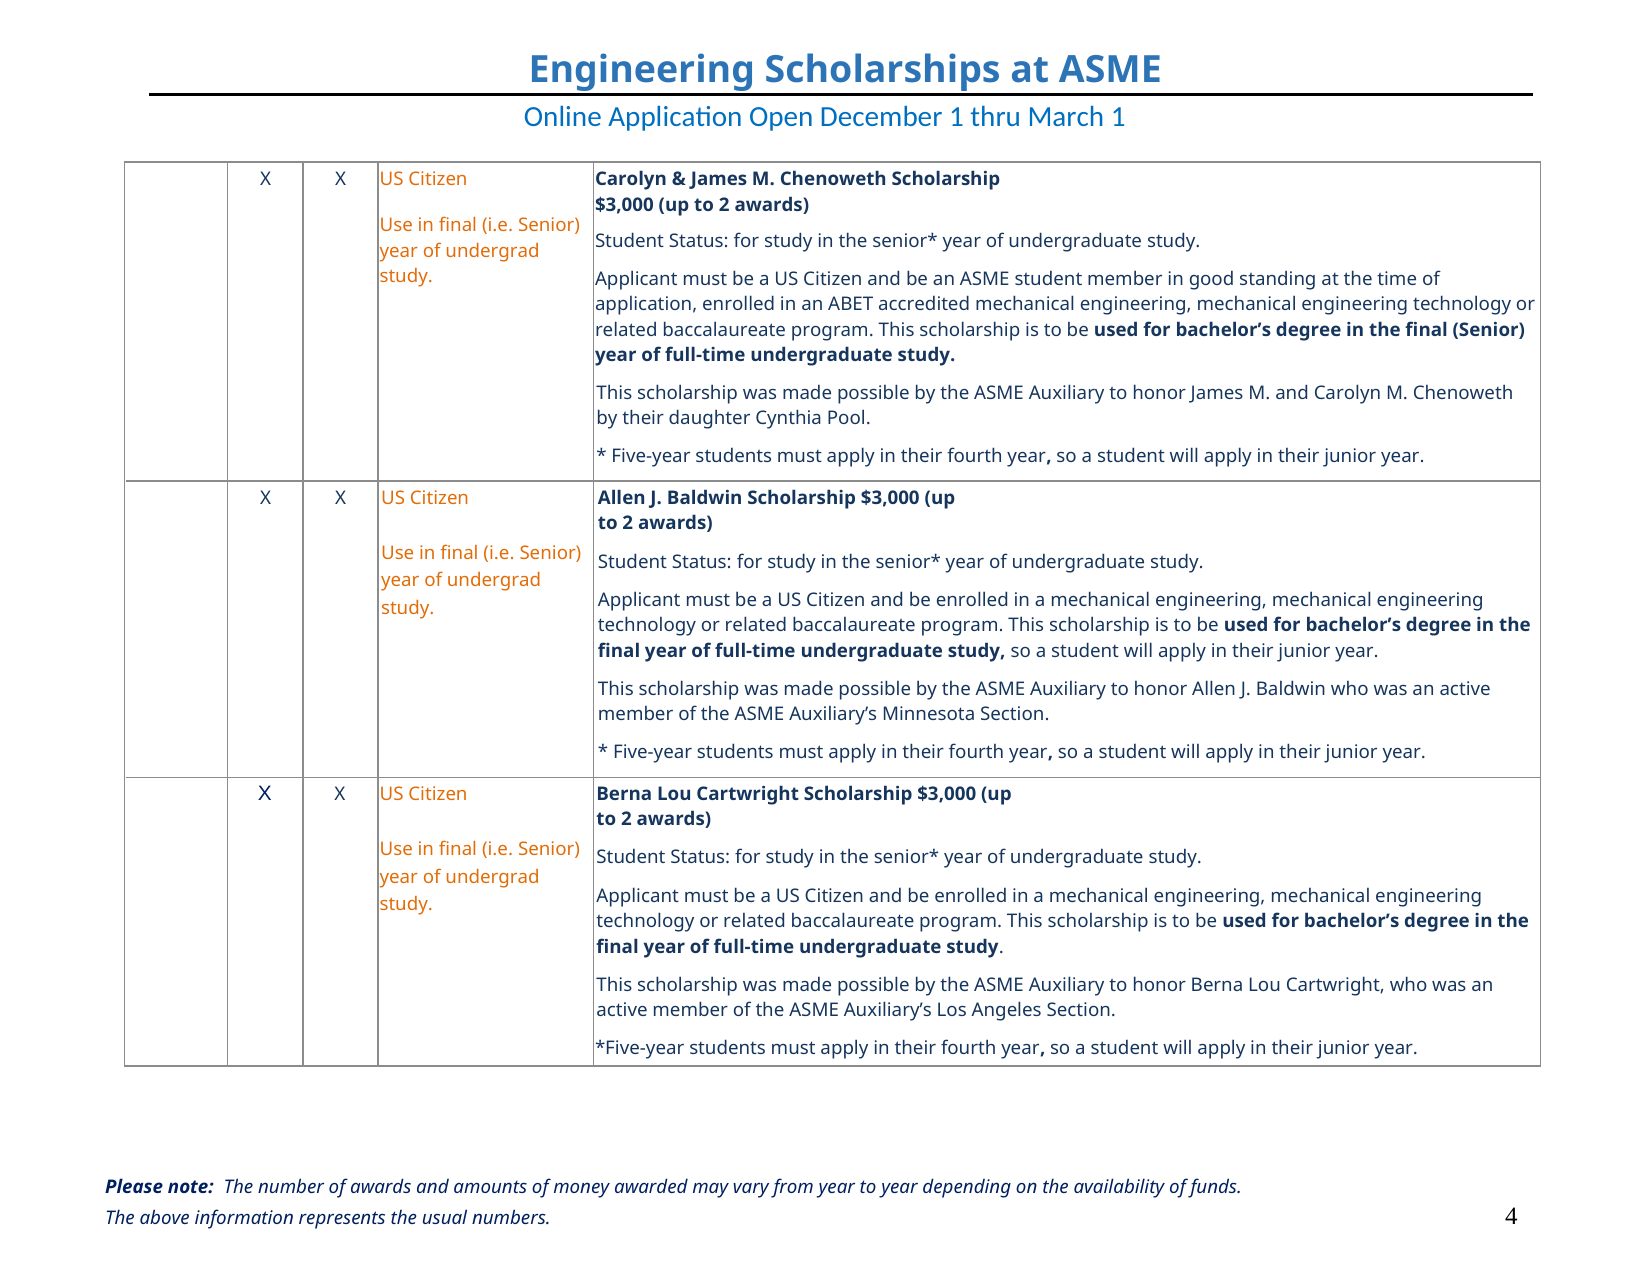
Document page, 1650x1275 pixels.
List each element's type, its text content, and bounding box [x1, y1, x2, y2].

table_cell [125, 481, 227, 776]
table_cell X [304, 778, 377, 1065]
table_cell X [228, 482, 302, 776]
table_cell X [304, 482, 377, 776]
table_cell Berna Lou Cartwright Scholarship $3,000 (up to 2 awards) Student Status: for study in the senior* year of undergraduate study. Applicant must be a US Citizen and be enrolled in a mechanical engineering, mechanical engineering technology or related baccalaureate program. This scholarship is to be used for bachelor’s degree in the final year of full-time undergraduate study. This scholarship was made possible by the ASME Auxiliary to honor Berna Lou Cartwright, who was an active member of the ASME Auxiliary’s Los Angeles Section. *Five-year students must apply in their fourth year, so a student will apply in their junior year. [594, 778, 1540, 1065]
table_header X [304, 163, 377, 480]
table_cell X [228, 778, 302, 1065]
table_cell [379, 778, 593, 1065]
table_cell US Citizen Use in final (i.e. Senior) year of undergrad study. [379, 482, 593, 776]
table_header X [228, 163, 302, 480]
table_header US Citizen Use in final (i.e. Senior) year of undergrad study. [379, 163, 593, 480]
table_cell [125, 778, 227, 1065]
table_cell Allen J. Baldwin Scholarship $3,000 (up to 2 awards) Student Status: for study in the senior* year of undergraduate study. Applicant must be a US Citizen and be enrolled in a mechanical engineering, mechanical engineering technology or related baccalaureate program. This scholarship is to be used for bachelor’s degree in the final year of full-time undergraduate study, so a student will apply in their junior year. This scholarship was made possible by the ASME Auxiliary to honor Allen J. Baldwin who was an active member of the ASME Auxiliary’s Minnesota Section. * Five-year students must apply in their fourth year, so a student will apply in their junior year. [594, 482, 1540, 776]
table_header [125, 163, 227, 480]
table_header Carolyn & James M. Chenoweth Scholarship $3,000 (up to 2 awards) Student Status: for study in the senior* year of undergraduate study. Applicant must be a US Citizen and be an ASME student member in good standing at the time of application, enrolled in an ABET accredited mechanical engineering, mechanical engineering technology or related baccalaureate program. This scholarship is to be used for bachelor’s degree in the final (Senior) year of full-time undergraduate study. This scholarship was made possible by the ASME Auxiliary to honor James M. and Carolyn M. Chenoweth by their daughter Cynthia Pool. * Five-year students must apply in their fourth year, so a student will apply in their junior year. [594, 163, 1540, 480]
